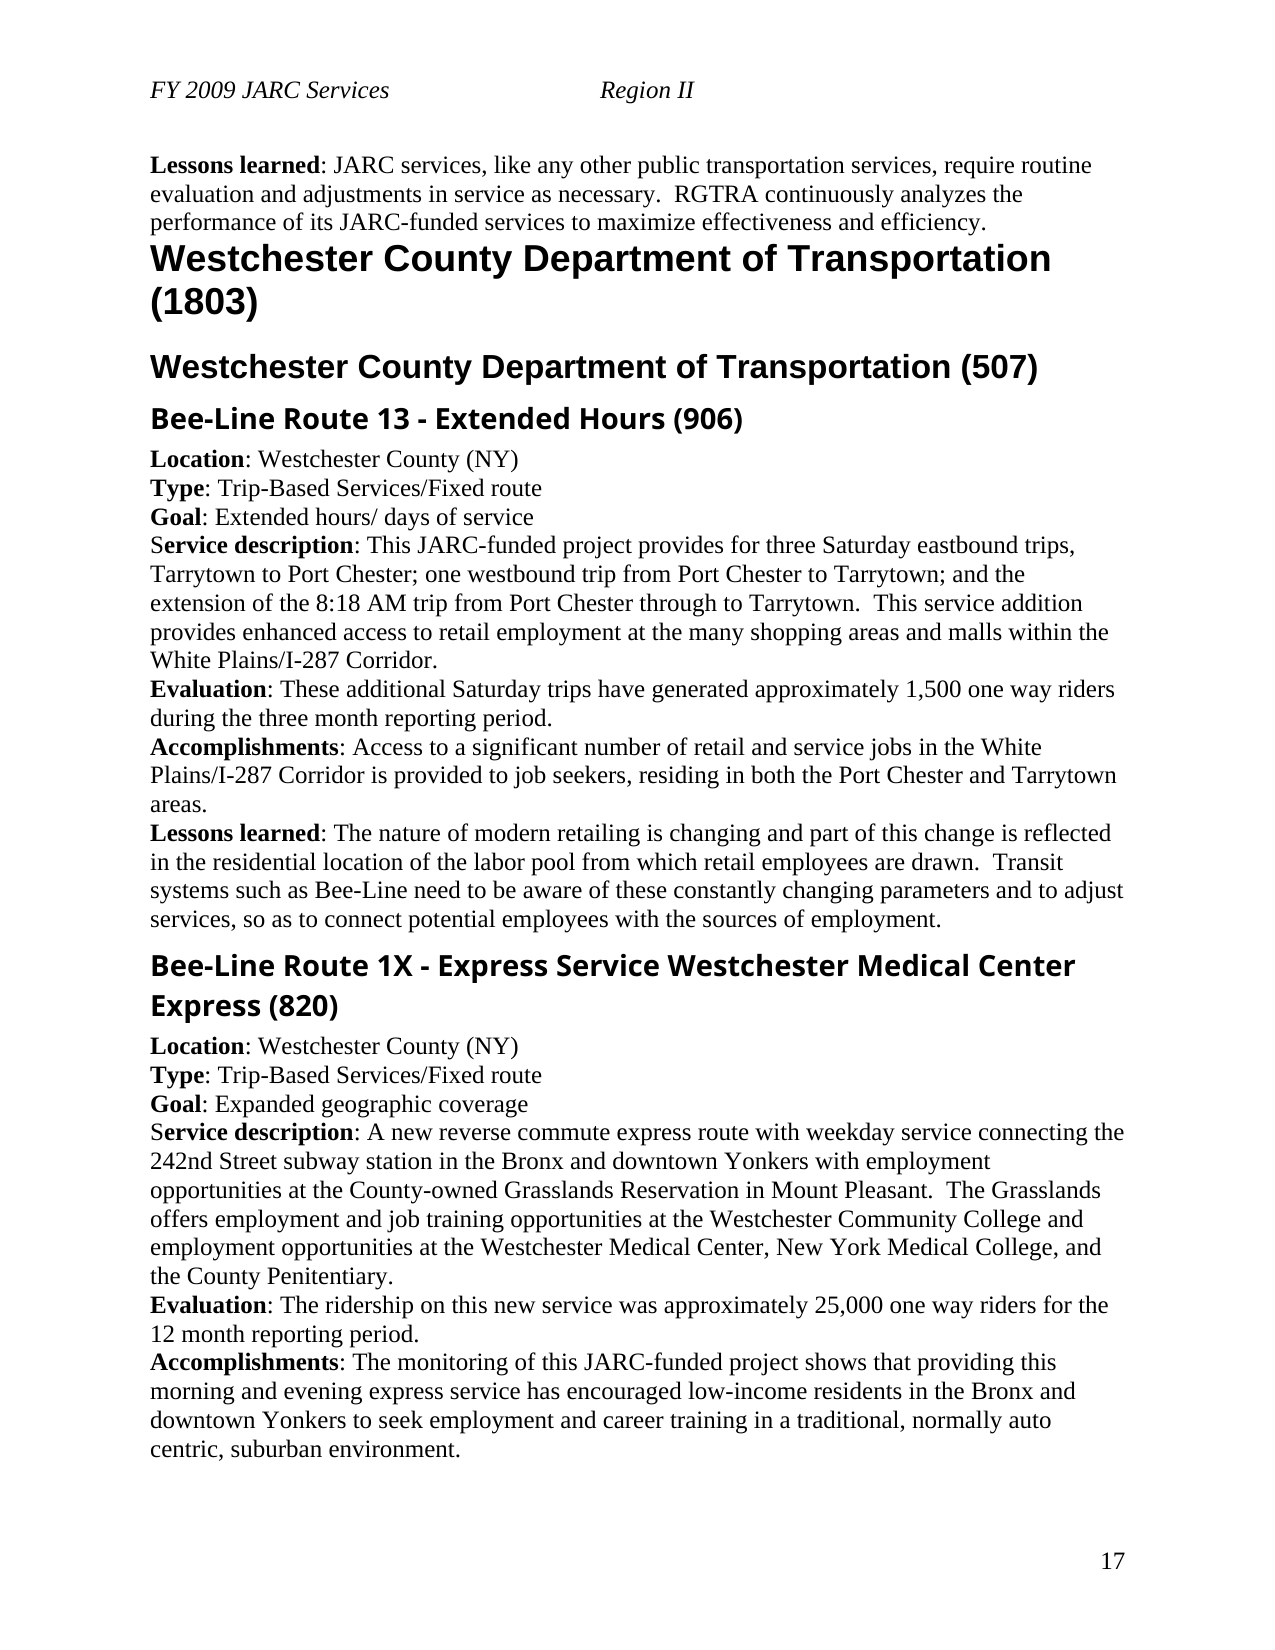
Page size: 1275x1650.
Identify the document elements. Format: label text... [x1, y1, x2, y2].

text Service description: A new reverse commute express route with weekday service connecting the 242nd Street subway station in the Bronx and downtown Yonkers with employment opportunities at the County-owned Grasslands Reservation in Mount Pleasant. The Grasslands offers employment and job training opportunities at the Westchester Community College and employment opportunities at the Westchester Medical Center, New York Medical College, and the County Penitentiary. [150, 1117, 1125, 1290]
subtitle Westchester County Department of Transportation (1803) [150, 236, 1125, 322]
text Accomplishments: Access to a significant number of retail and service jobs in the White Plains/I-287 Corridor is provided to job seekers, residing in both the Port Chester and Tarrytown areas. [150, 732, 1125, 818]
text Goal: Extended hours/ days of service [150, 502, 1125, 531]
text Goal: Expanded geographic coverage [150, 1089, 1125, 1117]
text Accomplishments: The monitoring of this JARC-funded project shows that providing this morning and evening express service has encouraged low-income residents in the Bronx and downtown Yonkers to seek employment and career training in a traditional, normally auto centric, suburban environment. [150, 1347, 1125, 1462]
text Type: Trip-Based Services/Fixed route [150, 1060, 1125, 1089]
text Location: Westchester County (NY) [150, 444, 1125, 473]
text Lessons learned: The nature of modern retailing is changing and part of this change is reflected in the residential location of the labor pool from which retail employees are drawn. Transit systems such as Bee-Line need to be aware of these constantly changing parameters and to adjust services, so as to connect potential employees with the sources of employment. [150, 818, 1125, 933]
text Lessons learned: JARC services, like any other public transportation services, require routine evaluation and adjustments in service as necessary. RGTRA continuously analyzes the performance of its JARC-funded services to maximize effectiveness and efficiency. [150, 150, 1125, 236]
subtitle Westchester County Department of Transportation (507) [150, 347, 1125, 386]
text Type: Trip-Based Services/Fixed route [150, 473, 1125, 502]
text Evaluation: The ridership on this new service was approximately 25,000 one way riders for the 12 month reporting period. [150, 1290, 1125, 1347]
text Service description: This JARC-funded project provides for three Saturday eastbound trips, Tarrytown to Port Chester; one westbound trip from Port Chester to Tarrytown; and the extension of the 8:18 AM trip from Port Chester through to Tarrytown. This service addition provides enhanced access to retail employment at the many shopping areas and malls within the White Plains/I-287 Corridor. [150, 531, 1125, 674]
subtitle Bee-Line Route 13 - Extended Hours (906) [150, 398, 1125, 438]
subtitle Bee-Line Route 1X - Express Service Westchester Medical Center Express (820) [150, 946, 1125, 1025]
text Location: Westchester County (NY) [150, 1031, 1125, 1060]
text Evaluation: These additional Saturday trips have generated approximately 1,500 one way riders during the three month reporting period. [150, 674, 1125, 732]
